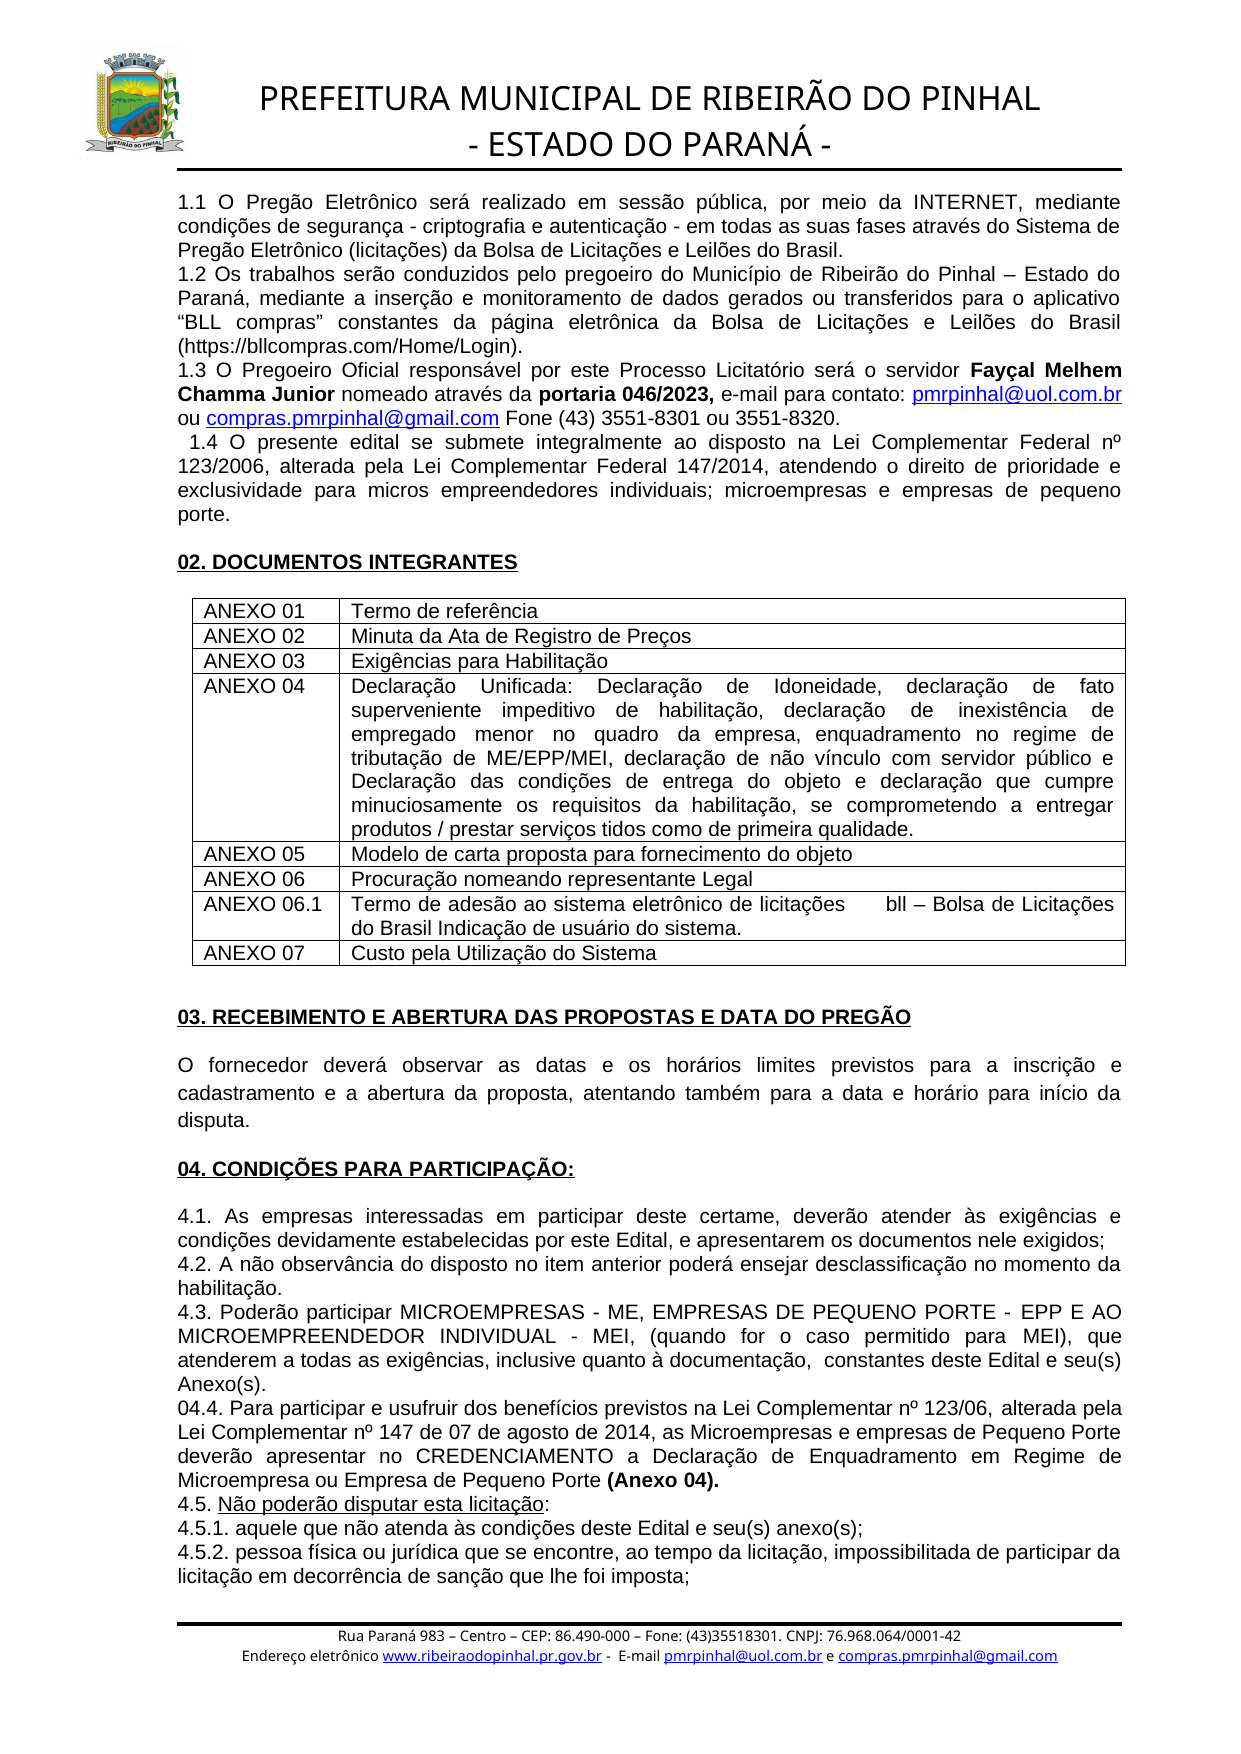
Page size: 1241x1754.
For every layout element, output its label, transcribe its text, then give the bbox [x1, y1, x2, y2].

table_cell Termo de adesão ao sistema eletrônico de licitações bll – Bolsa de Licitações do Brasil Indicação de usuário do sistema. [340, 892, 1125, 940]
text 03. RECEBIMENTO E ABERTURA DAS PROPOSTAS E DATA DO PREGÃO [177, 1005, 1122, 1029]
text 02. DOCUMENTOS INTEGRANTES [177, 549, 1122, 573]
picture [79, 45, 192, 160]
table_cell ANEXO 06 [193, 867, 339, 891]
text 4.5. Não poderão disputar esta licitação: [177, 1492, 1122, 1516]
table_cell Declaração Unificada: Declaração de Idoneidade, declaração de fato superveniente impeditivo de habilitação, declaração de inexistência de empregado menor no quadro da empresa, enquadramento no regime de tributação de ME/EPP/MEI, declaração de não vínculo com servidor público e Declaração das condições de entrega do objeto e declaração que cumpre minuciosamente os requisitos da habilitação, se comprometendo a entregar produtos / prestar serviços tidos como de primeira qualidade. [340, 674, 1125, 841]
table_cell ANEXO 07 [193, 941, 339, 965]
text 4.5.2. pessoa física ou jurídica que se encontre, ao tempo da licitação, impossibilitada de participar da licitação em decorrência de sanção que lhe foi imposta; [177, 1540, 1122, 1588]
table_cell Modelo de carta proposta para fornecimento do objeto [340, 842, 1125, 866]
table_cell ANEXO 04 [193, 674, 339, 841]
text 4.1. As empresas interessadas em participar deste certame, deverão atender às exigências e condições devidamente estabelecidas por este Edital, e apresentarem os documentos nele exigidos; [177, 1204, 1122, 1252]
text 1.4 O presente edital se submete integralmente ao disposto na Lei Complementar Federal nº 123/2006, alterada pela Lei Complementar Federal 147/2014, atendendo o direito de prioridade e exclusividade para micros empreendedores individuais; microempresas e empresas de pequeno porte. [177, 430, 1122, 526]
text 4.2. A não observância do disposto no item anterior poderá ensejar desclassificação no momento da habilitação. [177, 1252, 1122, 1300]
table_header Termo de referência [340, 599, 1125, 622]
text 04. CONDIÇÕES PARA PARTICIPAÇÃO: [177, 1156, 1122, 1180]
table_cell Exigências para Habilitação [340, 649, 1125, 672]
table_cell ANEXO 02 [193, 624, 339, 647]
table_cell ANEXO 06.1 [193, 892, 339, 940]
table_cell Procuração nomeando representante Legal [340, 867, 1125, 891]
text 1.2 Os trabalhos serão conduzidos pelo pregoeiro do Município de Ribeirão do Pinhal – Estado do Paraná, mediante a inserção e monitoramento de dados gerados ou transferidos para o aplicativo “BLL compras” constantes da página eletrônica da Bolsa de Licitações e Leilões do Brasil (https://bllcompras.com/Home/Login). [177, 262, 1122, 358]
table_cell Minuta da Ata de Registro de Preços [340, 624, 1125, 647]
table_cell ANEXO 03 [193, 649, 339, 672]
text 4.5.1. aquele que não atenda às condições deste Edital e seu(s) anexo(s); [177, 1516, 1122, 1540]
text 1.3 O Pregoeiro Oficial responsável por este Processo Licitatório será o servidor Fayçal Melhem Chamma Junior nomeado através da portaria 046/2023, e-mail para contato: pmrpinhal@uol.com.br ou compras.pmrpinhal@gmail.com Fone (43) 3551-8301 ou 3551-8320. [177, 358, 1122, 430]
text 4.3. Poderão participar MICROEMPRESAS - ME, EMPRESAS DE PEQUENO PORTE - EPP E AO MICROEMPREENDEDOR INDIVIDUAL - MEI, (quando for o caso permitido para MEI), que atenderem a todas as exigências, inclusive quanto à documentação, constantes deste Edital e seu(s) Anexo(s). [177, 1300, 1122, 1396]
table_cell ANEXO 05 [193, 842, 339, 866]
text 1.1 O Pregão Eletrônico será realizado em sessão pública, por meio da INTERNET, mediante condições de segurança - criptografia e autenticação - em todas as suas fases através do Sistema de Pregão Eletrônico (licitações) da Bolsa de Licitações e Leilões do Brasil. [177, 190, 1122, 262]
text 04.4. Para participar e usufruir dos benefícios previstos na Lei Complementar nº 123/06, alterada pela Lei Complementar nº 147 de 07 de agosto de 2014, as Microempresas e empresas de Pequeno Porte deverão apresentar no CREDENCIAMENTO a Declaração de Enquadramento em Regime de Microempresa ou Empresa de Pequeno Porte (Anexo 04). [177, 1396, 1122, 1492]
table_header ANEXO 01 [193, 599, 339, 622]
text O fornecedor deverá observar as datas e os horários limites previstos para a inscrição e cadastramento e a abertura da proposta, atentando também para a data e horário para início da disputa. [177, 1053, 1122, 1132]
table_cell Custo pela Utilização do Sistema [340, 941, 1125, 965]
